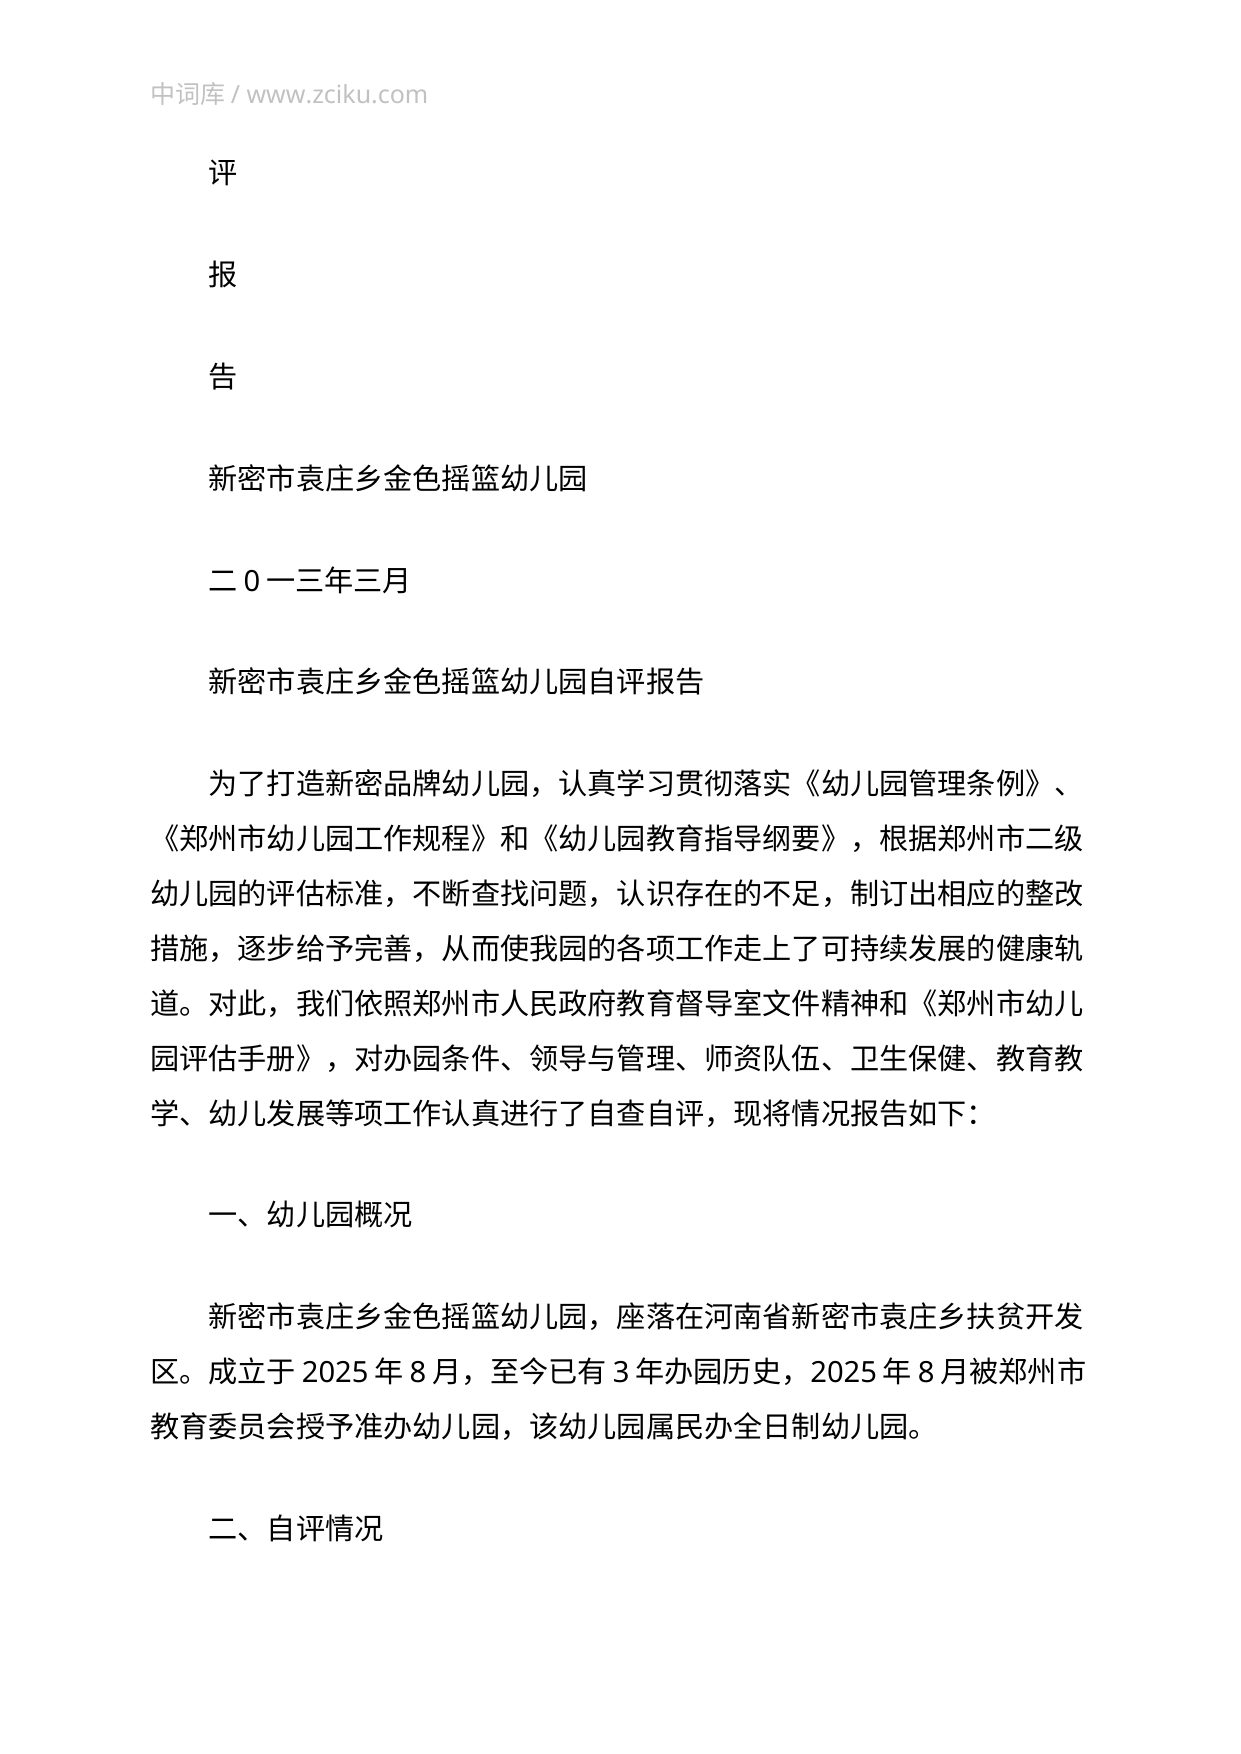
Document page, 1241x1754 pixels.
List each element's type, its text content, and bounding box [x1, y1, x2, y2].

text 二、自评情况 [150, 1505, 1090, 1548]
text 告 [150, 353, 1090, 396]
text 一、幼儿园概况 [150, 1192, 1090, 1234]
text 新密市袁庄乡金色摇篮幼儿园，座落在河南省新密市袁庄乡扶贫开发区。成立于2025年8月，至今已有3年办园历史，2025年8月被郑州市教育委员会授予准办幼儿园，该幼儿园属民办全日制幼儿园。 [150, 1294, 1090, 1446]
text 为了打造新密品牌幼儿园，认真学习贯彻落实《幼儿园管理条例》、《郑州市幼儿园工作规程》和《幼儿园教育指导纲要》，根据郑州市二级幼儿园的评估标准，不断查找问题，认识存在的不足，制订出相应的整改措施，逐步给予完善，从而使我园的各项工作走上了可持续发展的健康轨道。对此，我们依照郑州市人民政府教育督导室文件精神和《郑州市幼儿园评估手册》，对办园条件、领导与管理、师资队伍、卫生保健、教育教学、幼儿发展等项工作认真进行了自查自评，现将情况报告如下： [150, 761, 1090, 1132]
text 二0一三年三月 [150, 557, 1090, 599]
text 新密市袁庄乡金色摇篮幼儿园自评报告 [150, 659, 1090, 701]
text 报 [150, 252, 1090, 294]
text 评 [150, 150, 1090, 192]
text 新密市袁庄乡金色摇篮幼儿园 [150, 455, 1090, 498]
